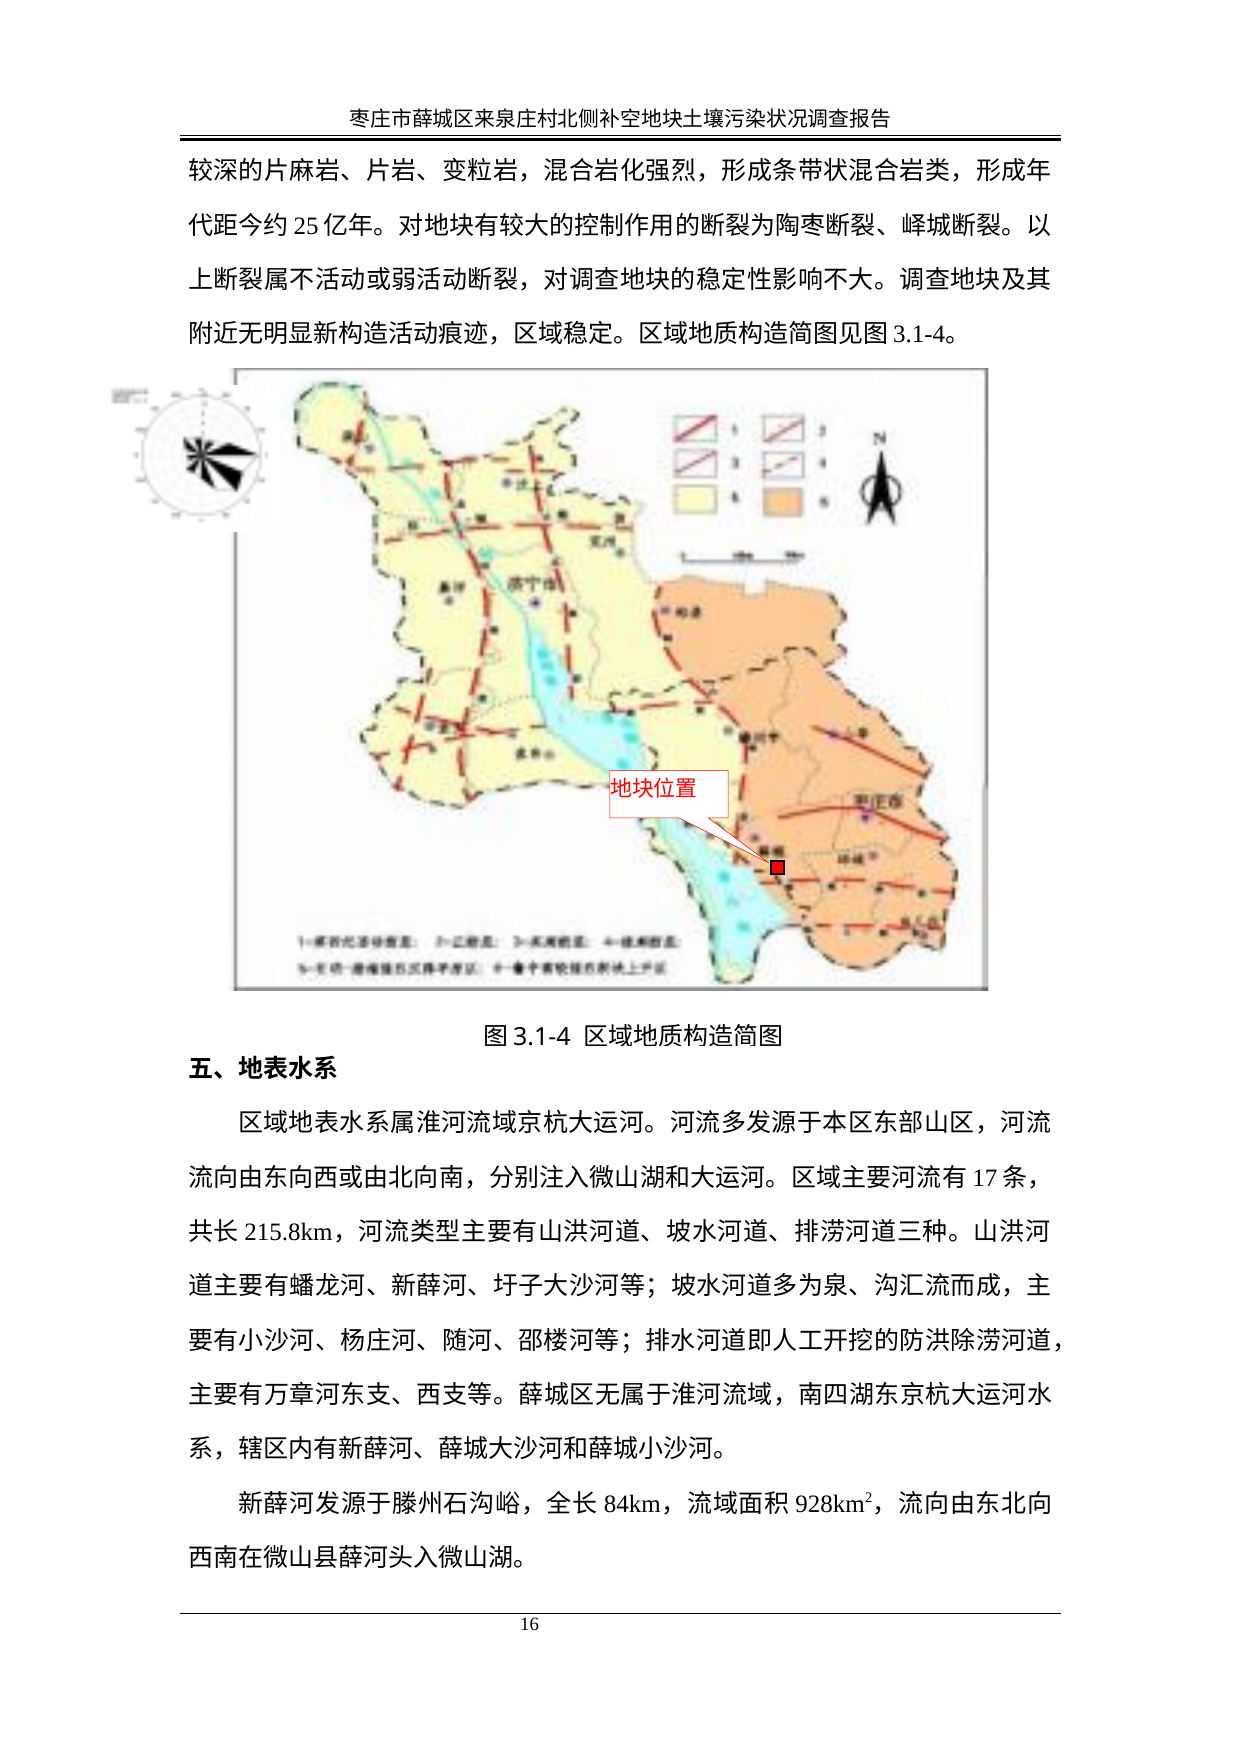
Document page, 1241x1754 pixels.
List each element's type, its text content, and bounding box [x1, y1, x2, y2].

text 新薛河发源于滕州石沟峪，全长84km，流域面积928km2，流向由东北向西南在微山县薛河头入微山湖。 [188, 1483, 1052, 1574]
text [188, 151, 1052, 350]
text 区域地表水系属淮河流域京杭大运河。河流多发源于本区东部山区，河流流向由东向西或由北向南，分别注入微山湖和大运河。区域主要河流有17条，共长215.8km，河流类型主要有山洪河道、坡水河道、排涝河道三种。山洪河道主要有蟠龙河、新薛河、圩子大沙河等；坡水河道多为泉、沟汇流而成，主要有小沙河、杨庄河、随河、邵楼河等；排水河道即人工开挖的防洪除涝河道，主要有万章河东支、西支等。薛城区无属于淮河流域，南四湖东京杭大运河水系，辖区内有新薛河、薛城大沙河和薛城小沙河。 [188, 1103, 1052, 1465]
picture [111, 368, 989, 991]
list 地表水系 [188, 1048, 1052, 1084]
